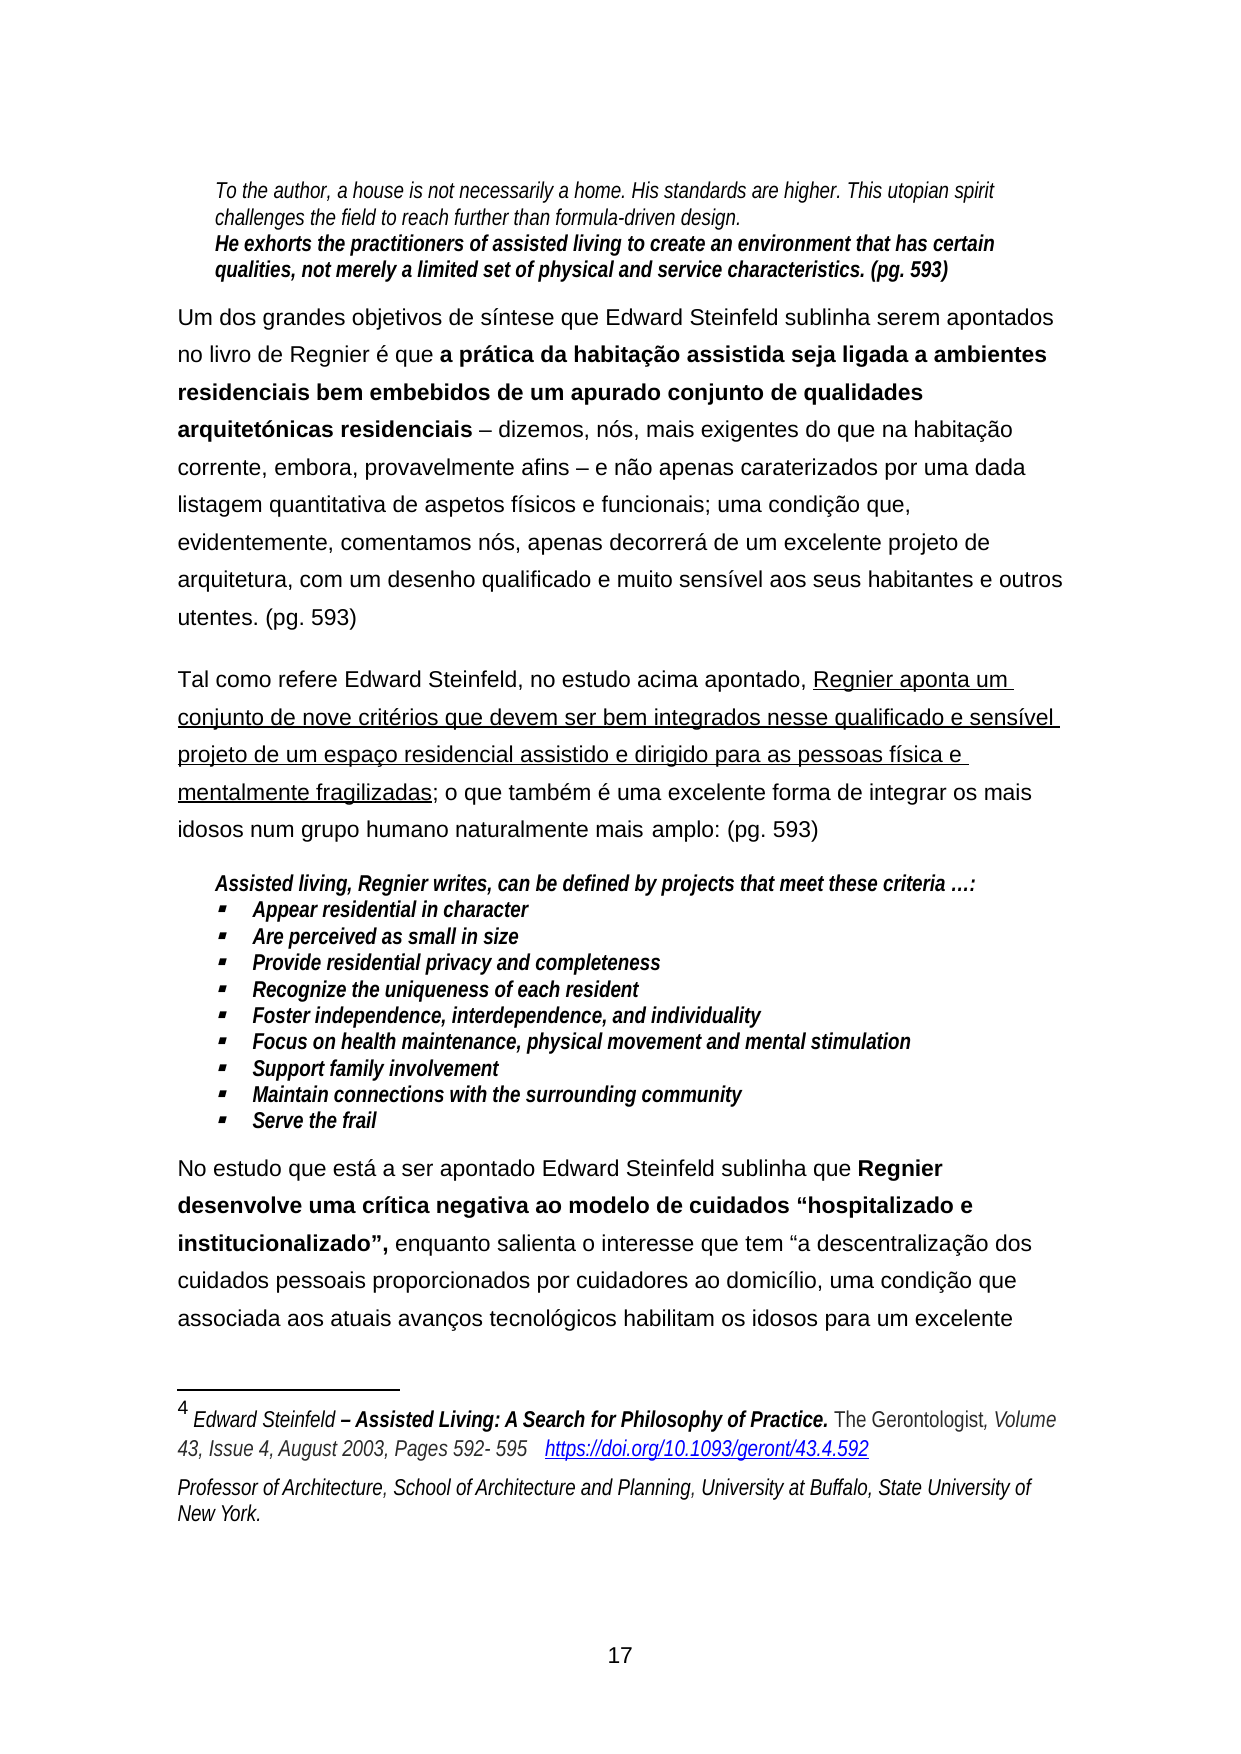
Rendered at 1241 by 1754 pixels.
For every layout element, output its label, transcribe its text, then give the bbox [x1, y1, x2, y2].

list Foster independence, interdependence, and individuality [215, 1002, 1063, 1028]
list Support family involvement [215, 1054, 1063, 1081]
list Provide residential privacy and completeness [215, 949, 1063, 976]
list Are perceived as small in size [215, 923, 1063, 949]
text Assisted living, Regnier writes, can be defined by projects that meet these criteria …: [215, 870, 1063, 896]
text Um dos grandes objetivos de síntese que Edward Steinfeld sublinha serem apontados no livro de Regnier é que a prática da habitação assistida seja ligada a ambientes residenciais bem embebidos de um apurado conjunto de qualidades arquitetónicas residenciais – dizemos, nós, mais exigentes do que na habitação corrente, embora, provavelmente afins – e não apenas caraterizados por uma dada listagem quantitativa de aspetos físicos e funcionais; uma condição que, evidentemente, comentamos nós, apenas decorrerá de um excelente projeto de arquitetura, com um desenho qualificado e muito sensível aos seus habitantes e outros utentes. (pg. 593) [177, 295, 1063, 633]
text He exhorts the practitioners of assisted living to create an environment that has certain qualities, not merely a limited set of physical and service characteristics. (pg. 593) [215, 230, 1063, 283]
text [177, 1146, 1063, 1334]
list Maintain connections with the surrounding community [215, 1081, 1063, 1107]
text To the author, a house is not necessarily a home. His standards are higher. This utopian spirit challenges the field to reach further than formula-driven design. [215, 177, 1063, 230]
list Serve the frail [215, 1107, 1063, 1134]
list Focus on health maintenance, physical movement and mental stimulation [215, 1028, 1063, 1054]
list Appear residential in character [215, 896, 1063, 923]
list Recognize the uniqueness of each resident [215, 976, 1063, 1002]
text Tal como refere Edward Steinfeld, no estudo acima apontado, Regnier aponta um conjunto de nove critérios que devem ser bem integrados nesse qualificado e sensível projeto de um espaço residencial assistido e dirigido para as pessoas física e mentalmente fragilizadas; o que também é uma excelente forma de integrar os mais idosos num grupo humano naturalmente mais amplo: (pg. 593) [177, 658, 1063, 845]
